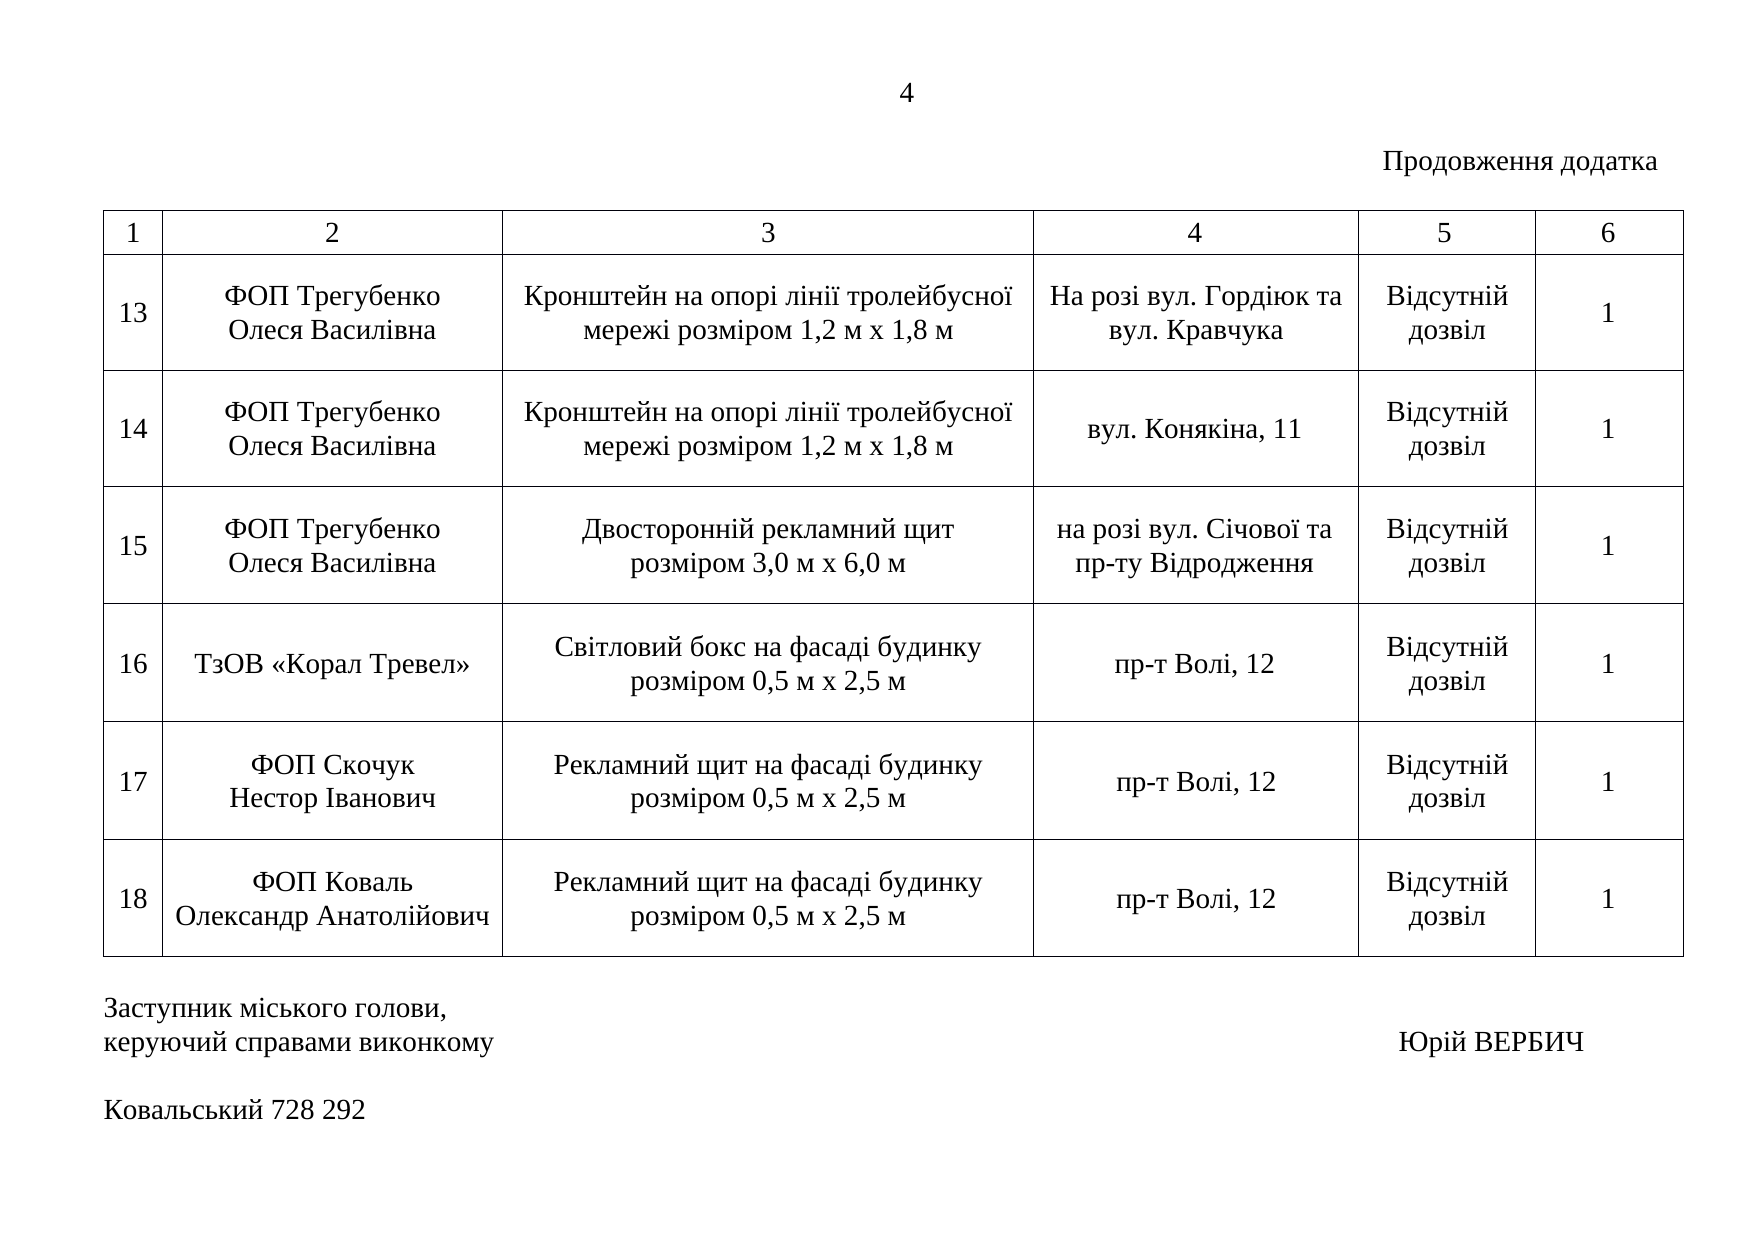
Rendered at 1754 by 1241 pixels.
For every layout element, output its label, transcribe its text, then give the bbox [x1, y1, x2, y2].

table_cell Світловий бокс на фасаді будинку розміром 0,5 м х 2,5 м [503, 604, 1033, 721]
table_cell ФОП Коваль Олександр Анатолійович [163, 840, 502, 956]
table_cell 15 [104, 487, 162, 603]
table_header 4 [1034, 211, 1358, 253]
table_cell 13 [104, 255, 162, 369]
table_cell Кронштейн на опорі лінії тролейбусної мережі розміром 1,2 м х 1,8 м [503, 371, 1033, 486]
table_cell вул. Конякіна, 11 [1034, 371, 1358, 486]
table_cell пр-т Волі, 12 [1034, 604, 1358, 721]
table_header 3 [503, 211, 1033, 253]
table_cell 1 [1536, 840, 1683, 956]
table_cell Відсутній дозвіл [1359, 604, 1535, 721]
table_cell 14 [104, 371, 162, 486]
table_cell 17 [104, 722, 162, 839]
table_cell 1 [1536, 487, 1683, 603]
text керуючий справами виконкому Юрій ВЕРБИЧ [103, 1024, 1695, 1058]
table_cell ФОП Скочук Нестор Іванович [163, 722, 502, 839]
table_cell Відсутній дозвіл [1359, 371, 1535, 486]
text Ковальський 728 292 [103, 1092, 1695, 1126]
table_cell Відсутній дозвіл [1359, 487, 1535, 603]
table_cell Рекламний щит на фасаді будинку розміром 0,5 м х 2,5 м [503, 722, 1033, 839]
table_cell Кронштейн на опорі лінії тролейбусної мережі розміром 1,2 м х 1,8 м [503, 255, 1033, 369]
table_cell Відсутній дозвіл [1359, 255, 1535, 369]
text Заступник міського голови, [103, 990, 1695, 1024]
table_header 1 [104, 211, 162, 253]
table_cell 1 [1536, 722, 1683, 839]
table_cell на розі вул. Січової та пр-ту Відродження [1034, 487, 1358, 603]
table_cell Відсутній дозвіл [1359, 840, 1535, 956]
table_cell 16 [104, 604, 162, 721]
table_cell пр-т Волі, 12 [1034, 840, 1358, 956]
table_cell 1 [1536, 604, 1683, 721]
table_cell ФОП Трегубенко Олеся Василівна [163, 487, 502, 603]
table_cell 18 [104, 840, 162, 956]
table_cell 1 [1536, 371, 1683, 486]
table_cell ФОП Трегубенко Олеся Василівна [163, 255, 502, 369]
table_cell пр-т Волі, 12 [1034, 722, 1358, 839]
table_cell Рекламний щит на фасаді будинку розміром 0,5 м х 2,5 м [503, 840, 1033, 956]
table_cell Відсутній дозвіл [1359, 722, 1535, 839]
table_cell ФОП Трегубенко Олеся Василівна [163, 371, 502, 486]
table_header 2 [163, 211, 502, 253]
table_cell ТзОВ «Корал Тревел» [163, 604, 502, 721]
table_cell На розі вул. Гордіюк та вул. Кравчука [1034, 255, 1358, 369]
table_cell Двосторонній рекламний щит розміром 3,0 м х 6,0 м [503, 487, 1033, 603]
table_header 5 [1359, 211, 1535, 253]
table_cell 1 [1536, 255, 1683, 369]
table_header 6 [1536, 211, 1683, 253]
